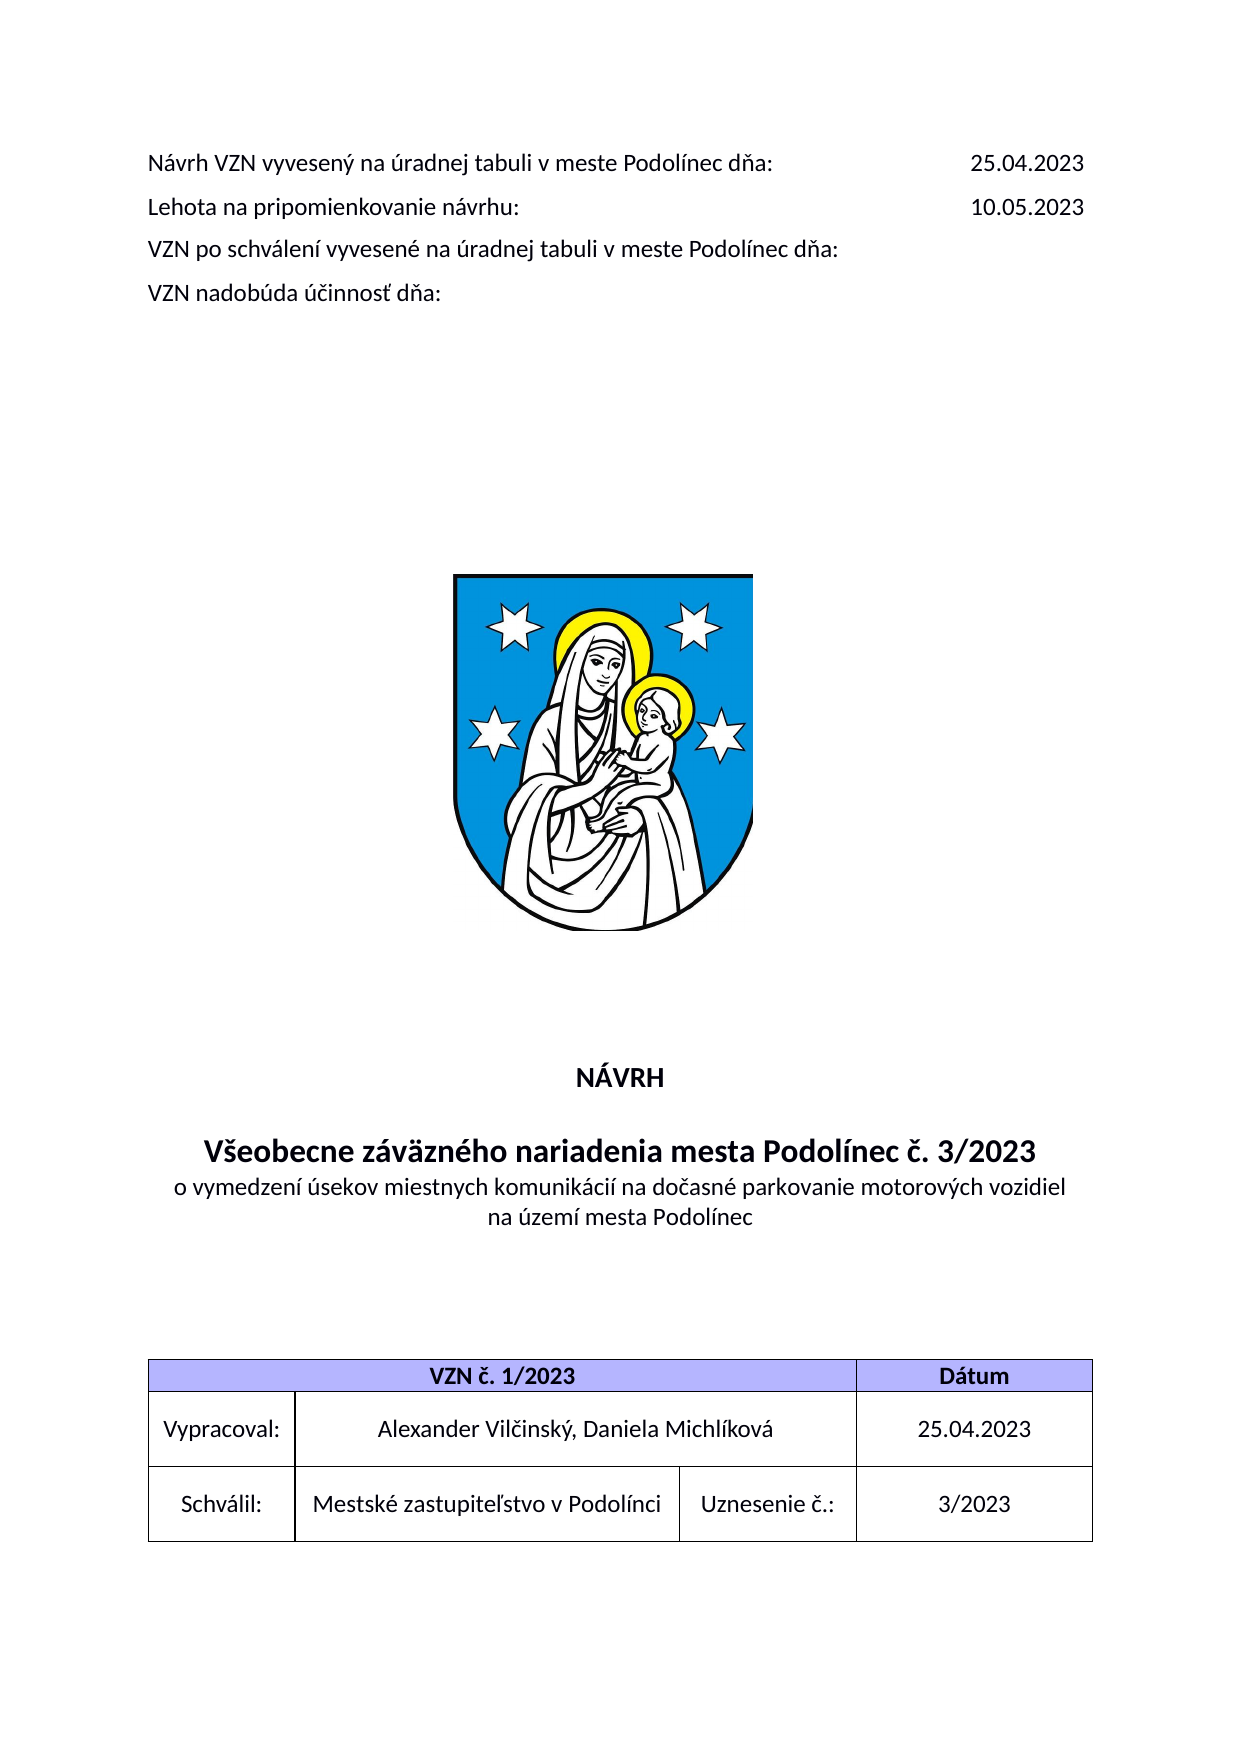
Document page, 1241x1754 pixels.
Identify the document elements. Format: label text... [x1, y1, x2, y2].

table_cell Alexander Vilčinský, Daniela Michlíková [296, 1392, 856, 1466]
text VZN nadobúda účinnosť dňa: [148, 277, 1093, 307]
picture [668, 603, 724, 651]
table_cell 25.04.2023 [857, 1392, 1092, 1466]
text o vymedzení úsekov miestnych komunikácií na dočasné parkovanie motorových vozidiel [148, 1171, 1093, 1202]
picture [470, 706, 519, 761]
text na území mesta Podolínec [148, 1202, 1093, 1232]
text NÁVRH [148, 1059, 1093, 1095]
picture [453, 574, 753, 929]
picture [695, 710, 746, 763]
text Všeobecne záväzného nariadenia mesta Podolínec č. 3/2023 [148, 1130, 1093, 1171]
table_cell Schválil: [149, 1467, 294, 1541]
table_cell Uznesenie č.: [680, 1467, 856, 1541]
table_cell Vypracoval: [149, 1392, 294, 1466]
text Návrh VZN vyvesený na úradnej tabuli v meste Podolínec dňa: 25.04.2023 [148, 148, 1093, 178]
text VZN po schválení vyvesené na úradnej tabuli v meste Podolínec dňa: [148, 234, 1093, 264]
text Lehota na pripomienkovanie návrhu: 10.05.2023 [148, 191, 1093, 221]
table_cell Mestské zastupiteľstvo v Podolínci [296, 1467, 679, 1541]
table_cell 3/2023 [857, 1467, 1092, 1541]
picture [485, 603, 544, 651]
table_header Dátum [857, 1360, 1092, 1391]
table_header VZN č. 1/2023 [149, 1360, 856, 1391]
